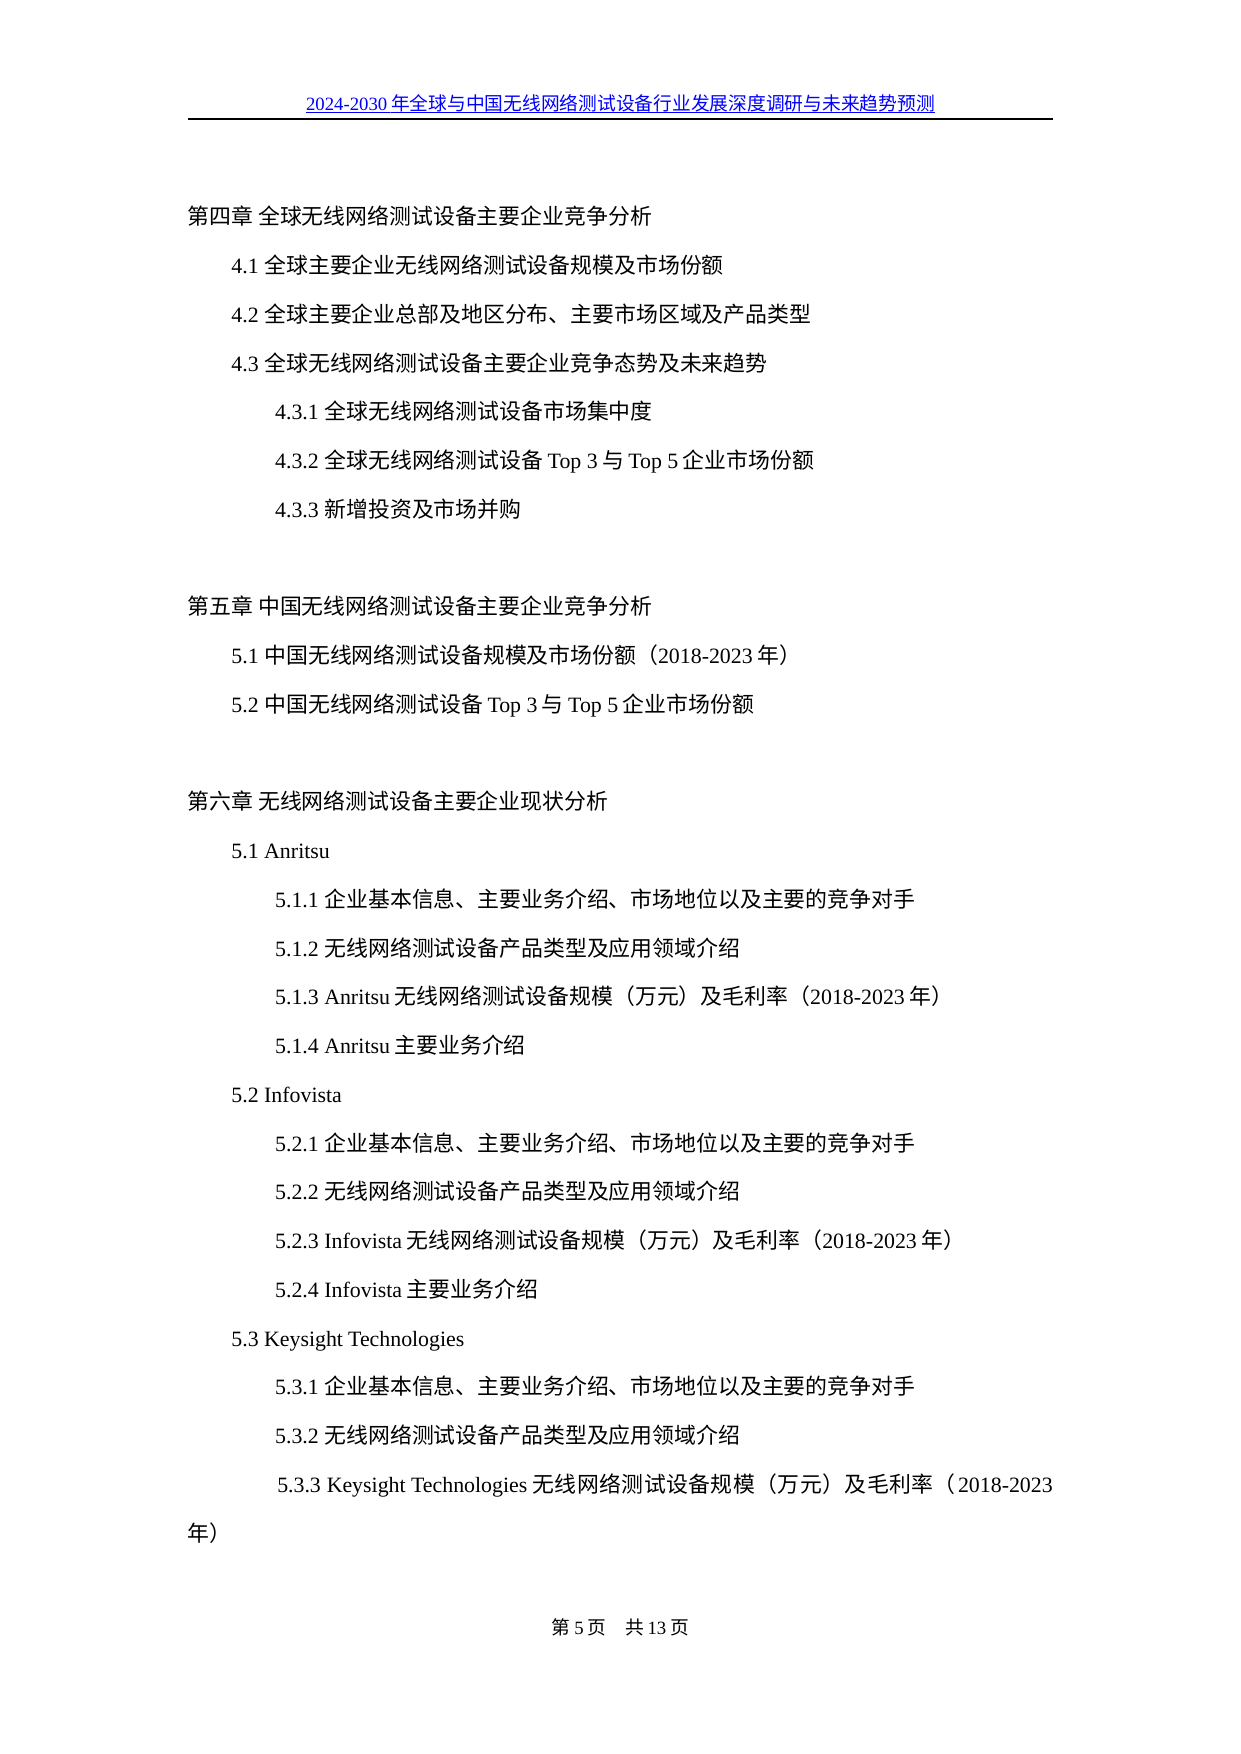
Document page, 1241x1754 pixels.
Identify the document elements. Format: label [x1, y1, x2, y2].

text [187, 150, 1053, 1548]
